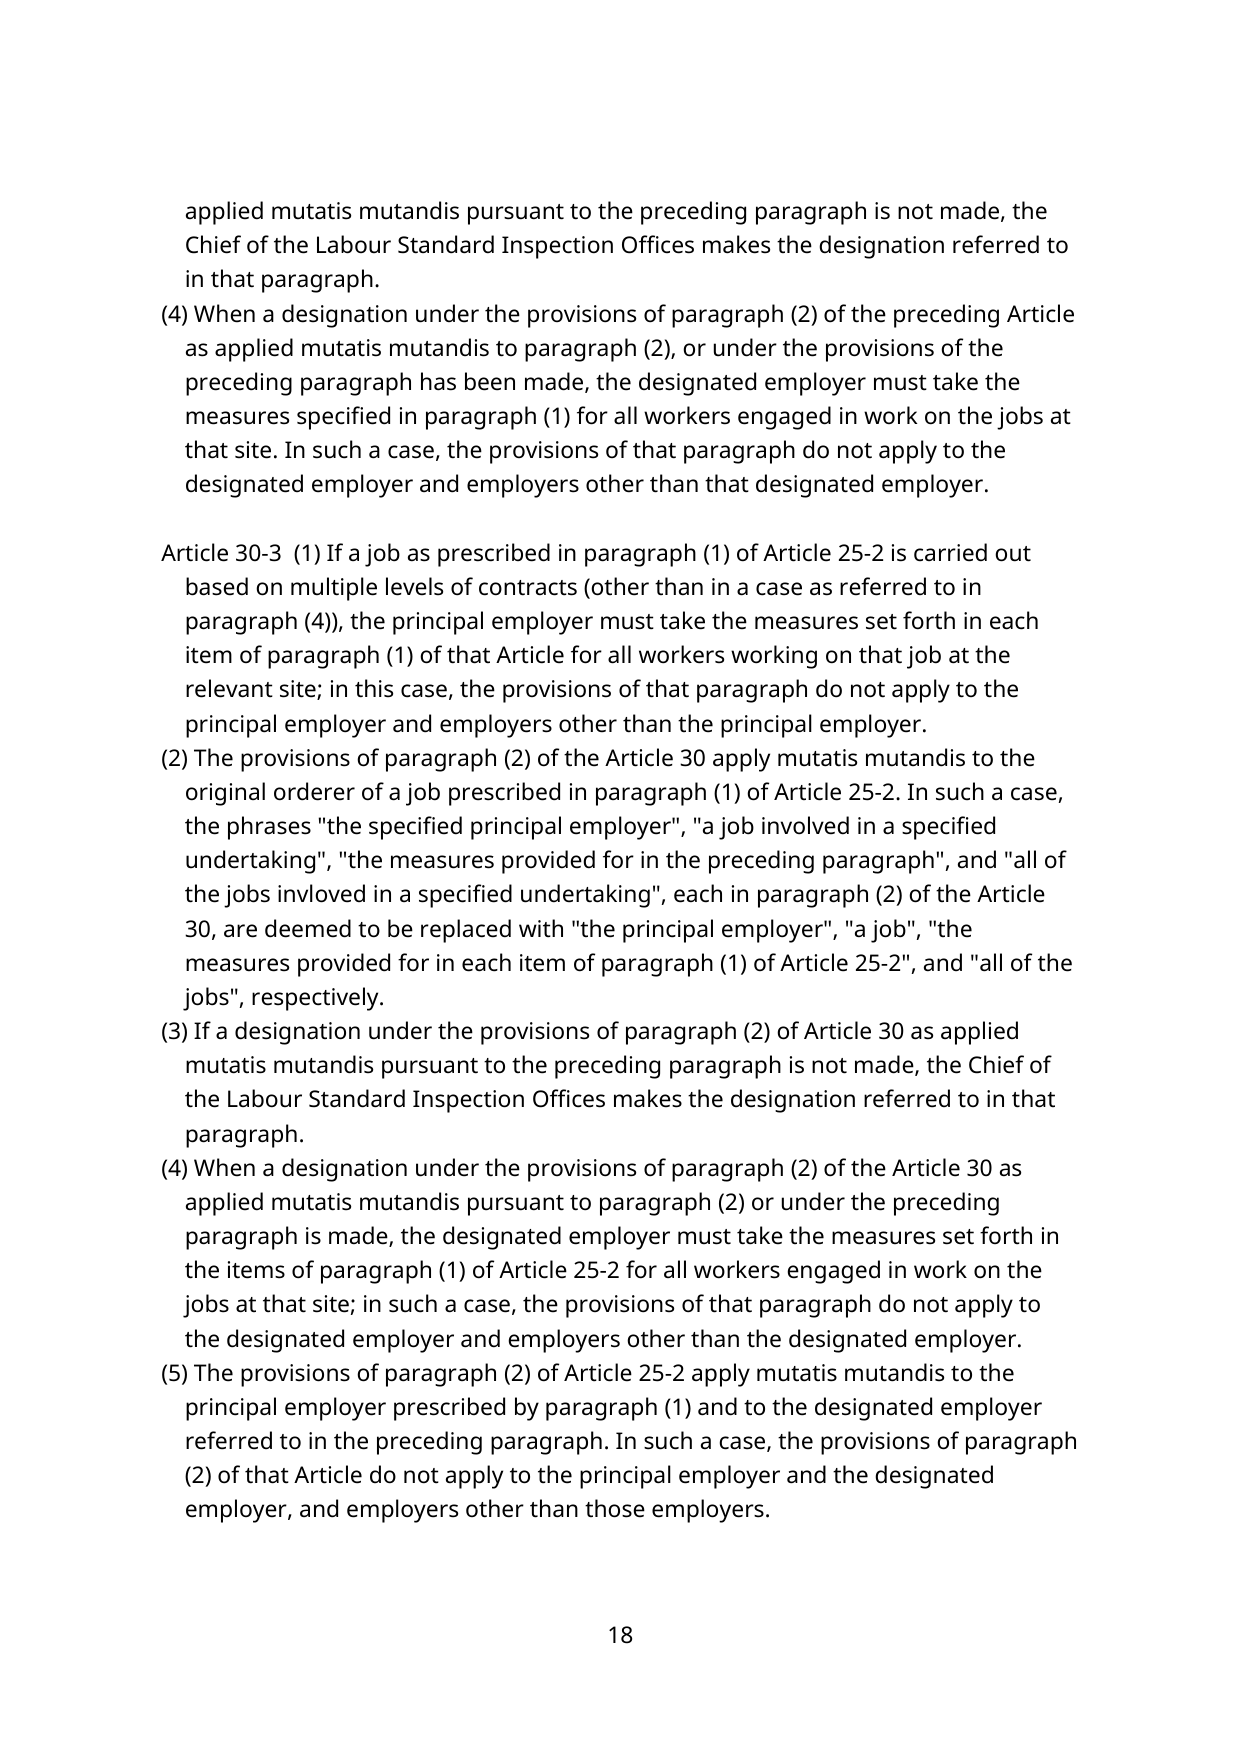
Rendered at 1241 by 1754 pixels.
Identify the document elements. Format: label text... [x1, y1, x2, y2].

text (4) When a designation under the provisions of paragraph (2) of the Article 30 as applied mutatis mutandis pursuant to paragraph (2) or under the preceding paragraph is made, the designated employer must take the measures set forth in the items of paragraph (1) of Article 25-2 for all workers engaged in work on the jobs at that site; in such a case, the provisions of that paragraph do not apply to the designated employer and employers other than the designated employer. [161, 1150, 1079, 1355]
text (4) When a designation under the provisions of paragraph (2) of the preceding Article as applied mutatis mutandis to paragraph (2), or under the provisions of the preceding paragraph has been made, the designated employer must take the measures specified in paragraph (1) for all workers engaged in work on the jobs at that site. In such a case, the provisions of that paragraph do not apply to the designated employer and employers other than that designated employer. [161, 296, 1079, 501]
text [161, 194, 1079, 296]
text (5) The provisions of paragraph (2) of Article 25-2 apply mutatis mutandis to the principal employer prescribed by paragraph (1) and to the designated employer referred to in the preceding paragraph. In such a case, the provisions of paragraph (2) of that Article do not apply to the principal employer and the designated employer, and employers other than those employers. [161, 1355, 1079, 1526]
text (3) If a designation under the provisions of paragraph (2) of Article 30 as applied mutatis mutandis pursuant to the preceding paragraph is not made, the Chief of the Labour Standard Inspection Offices makes the designation referred to in that paragraph. [161, 1014, 1079, 1150]
text Article 30-3 (1) If a job as prescribed in paragraph (1) of Article 25-2 is carried out based on multiple levels of contracts (other than in a case as referred to in paragraph (4)), the principal employer must take the measures set forth in each item of paragraph (1) of that Article for all workers working on that job at the relevant site; in this case, the provisions of that paragraph do not apply to the principal employer and employers other than the principal employer. [161, 535, 1079, 740]
text (2) The provisions of paragraph (2) of the Article 30 apply mutatis mutandis to the original orderer of a job prescribed in paragraph (1) of Article 25-2. In such a case, the phrases "the specified principal employer", "a job involved in a specified undertaking", "the measures provided for in the preceding paragraph", and "all of the jobs invloved in a specified undertaking", each in paragraph (2) of the Article 30, are deemed to be replaced with "the principal employer", "a job", "the measures provided for in each item of paragraph (1) of Article 25-2", and "all of the jobs", respectively. [161, 740, 1079, 1014]
